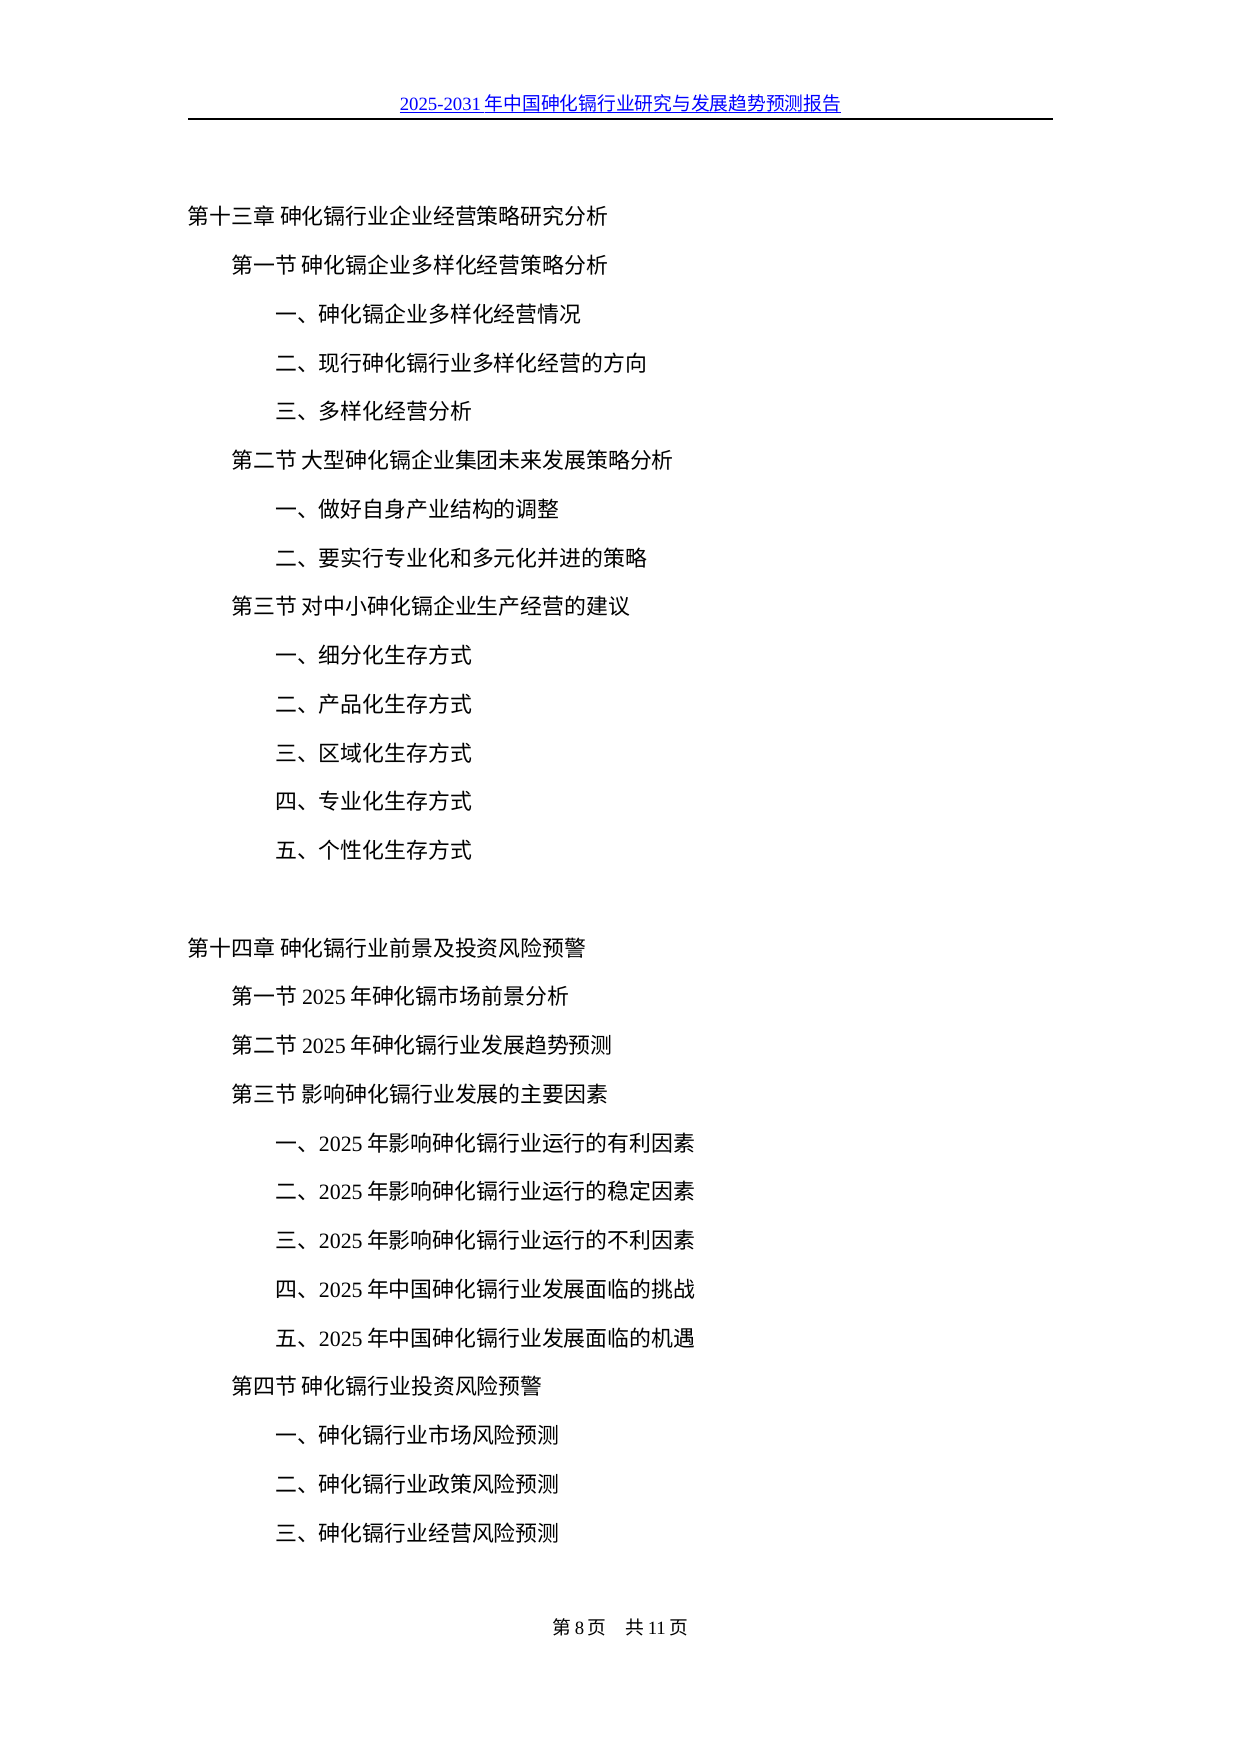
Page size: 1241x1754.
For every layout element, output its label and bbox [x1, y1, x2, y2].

text [187, 150, 1053, 1548]
